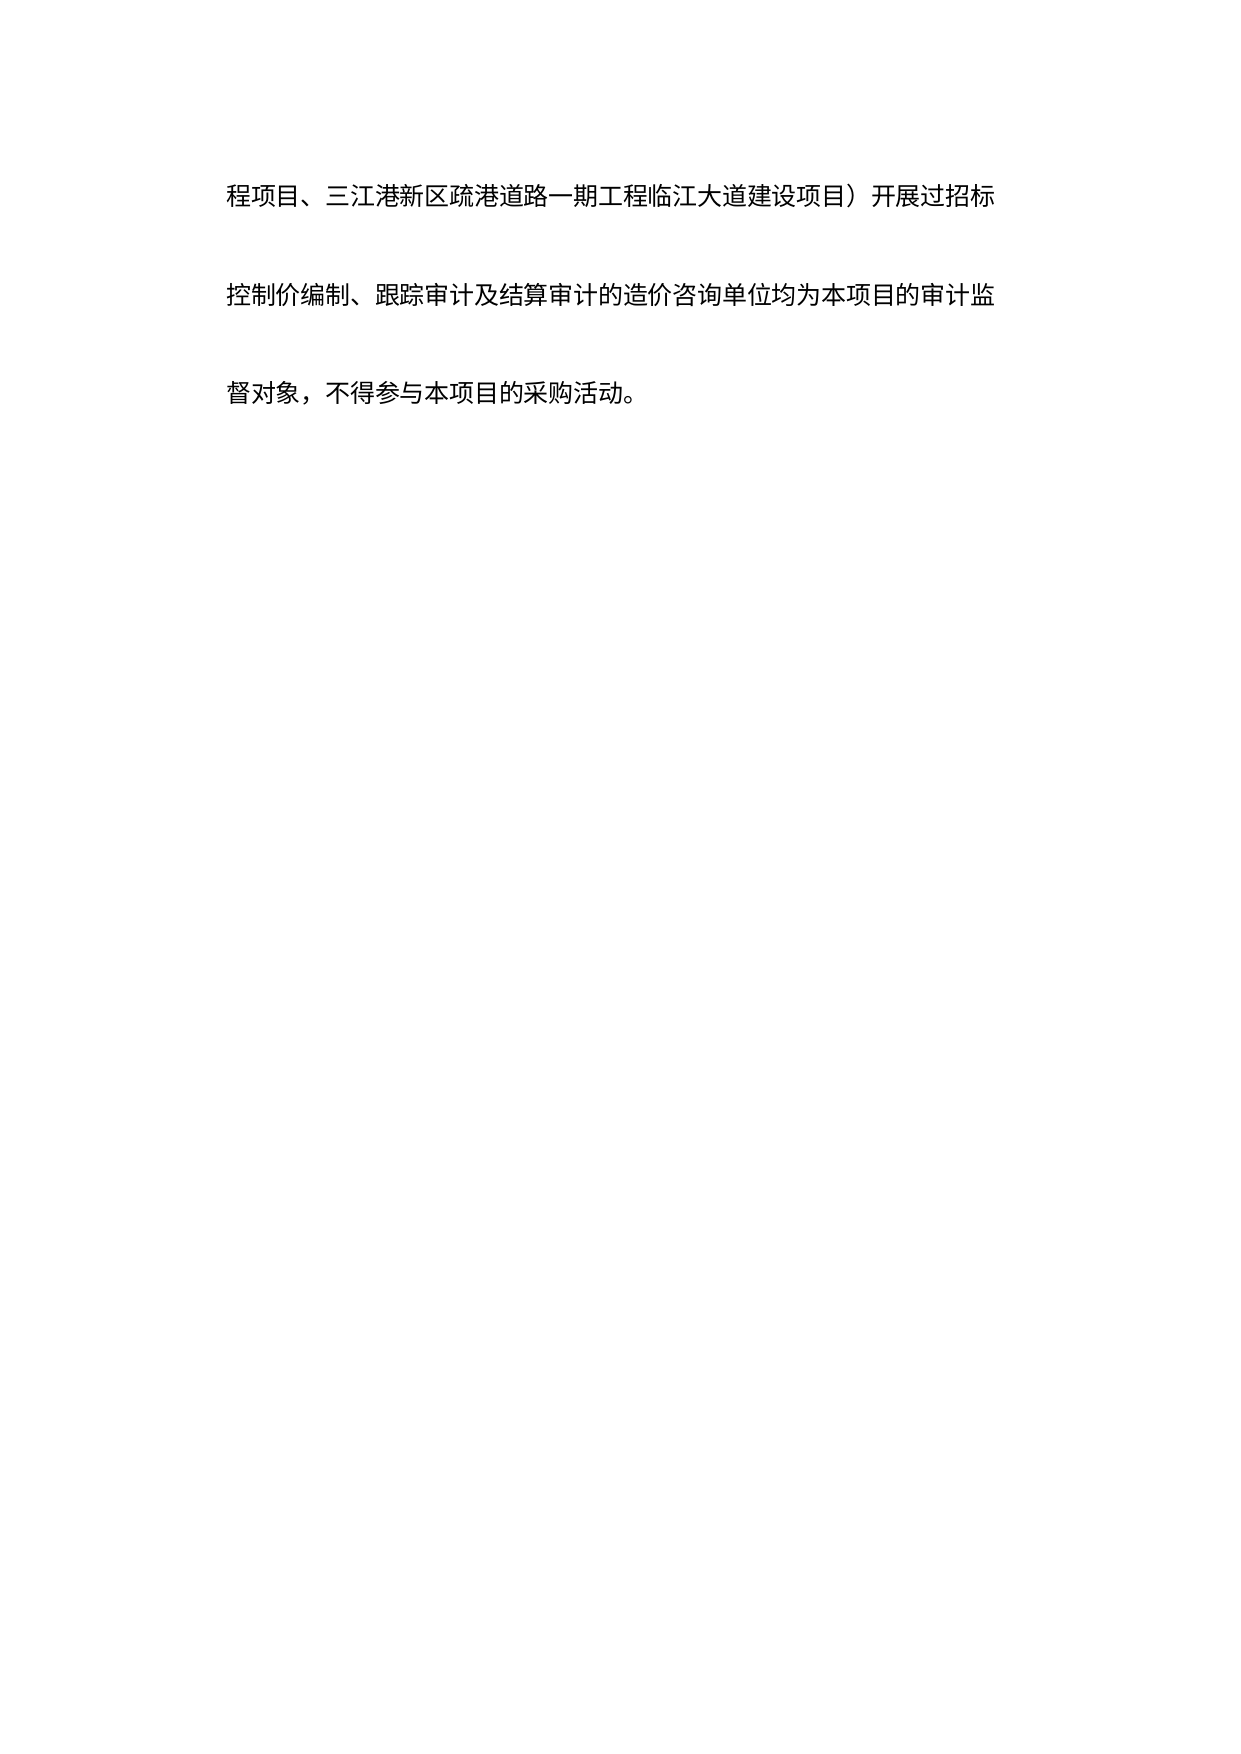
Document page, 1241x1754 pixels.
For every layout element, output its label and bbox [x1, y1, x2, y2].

text [226, 162, 1009, 424]
